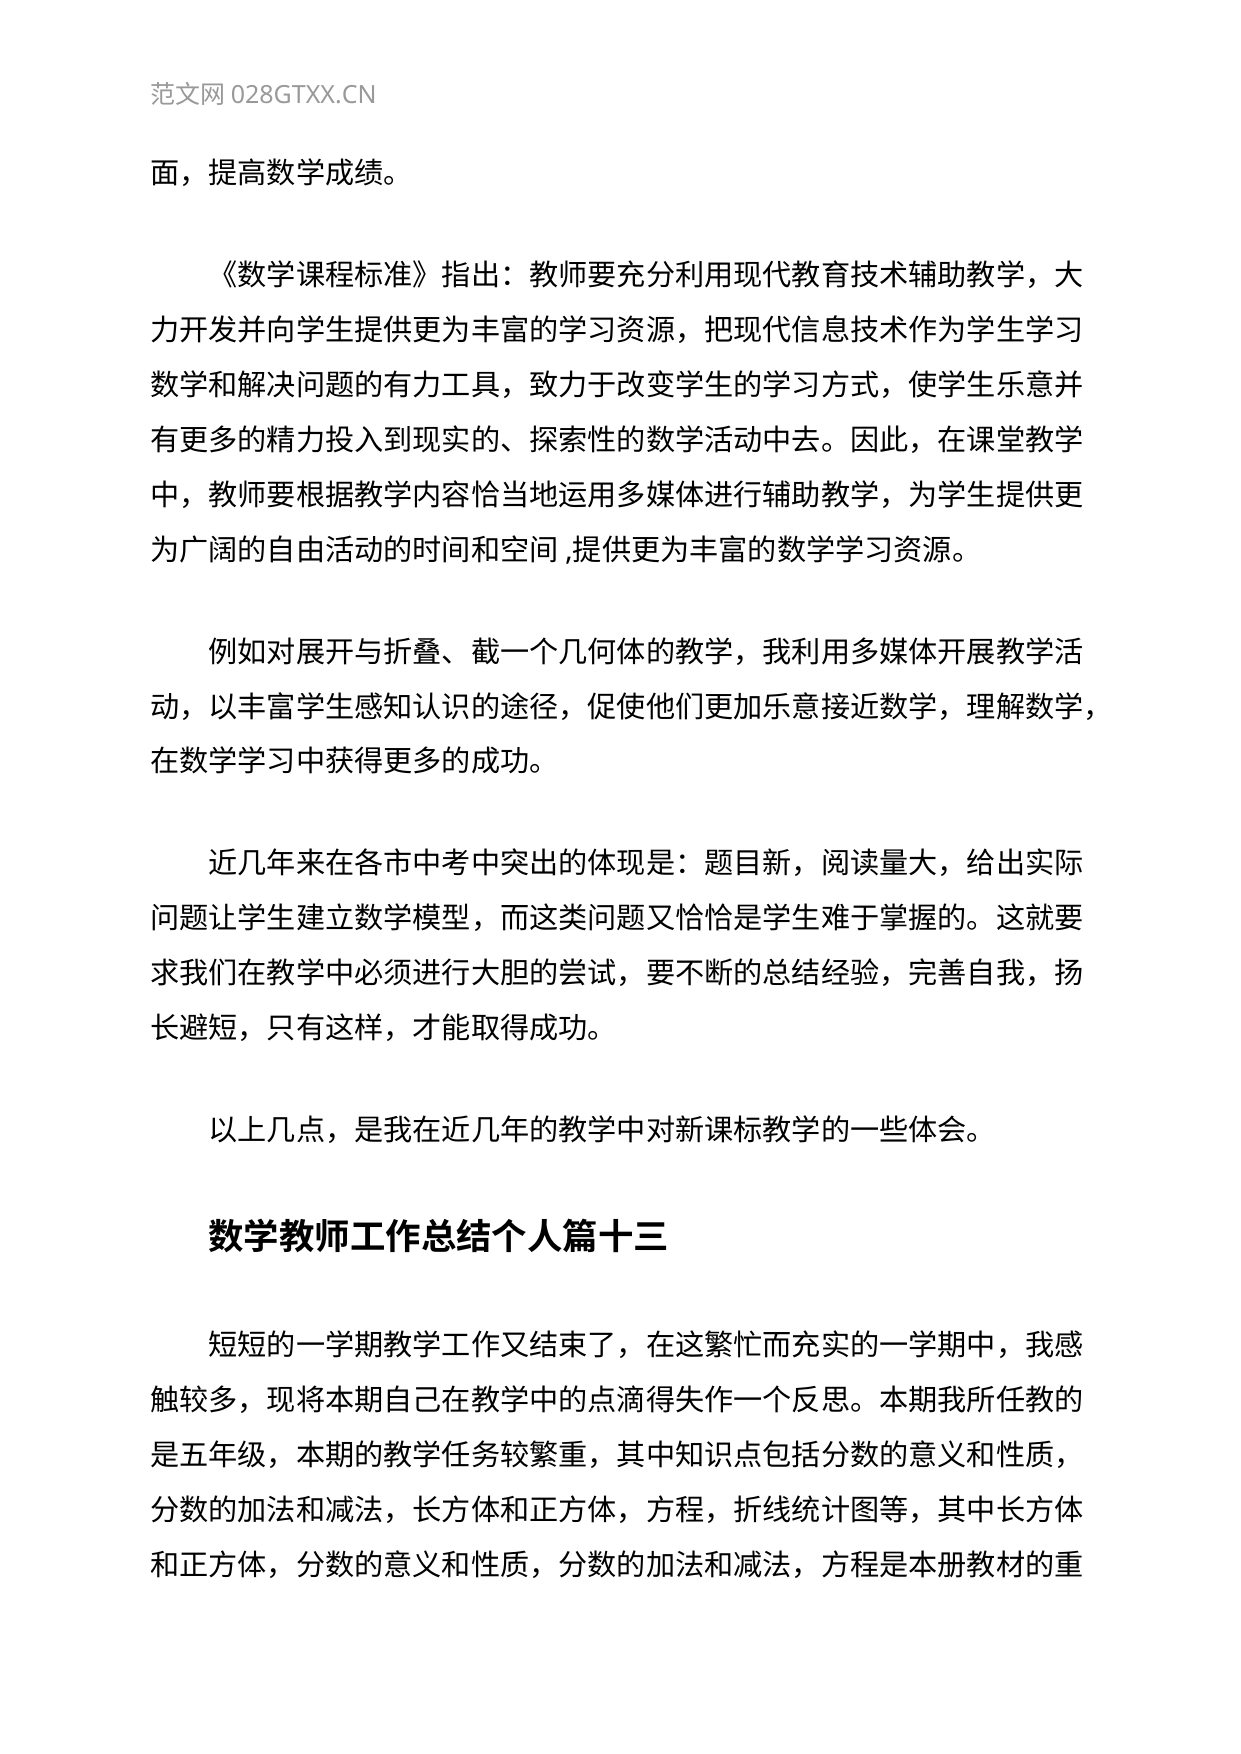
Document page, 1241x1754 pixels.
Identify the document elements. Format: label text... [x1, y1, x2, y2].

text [150, 1321, 1090, 1583]
text 数学教师工作总结个人篇十三 [150, 1208, 1090, 1259]
text 例如对展开与折叠、截一个几何体的教学，我利用多媒体开展教学活动，以丰富学生感知认识的途径，促使他们更加乐意接近数学，理解数学，在数学学习中获得更多的成功。 [150, 628, 1090, 780]
text 以上几点，是我在近几年的教学中对新课标教学的一些体会。 [150, 1106, 1090, 1148]
text 近几年来在各市中考中突出的体现是：题目新，阅读量大，给出实际问题让学生建立数学模型，而这类问题又恰恰是学生难于掌握的。这就要求我们在教学中必须进行大胆的尝试，要不断的总结经验，完善自我，扬长避短，只有这样，才能取得成功。 [150, 840, 1090, 1047]
text 《数学课程标准》指出：教师要充分利用现代教育技术辅助教学，大力开发并向学生提供更为丰富的学习资源，把现代信息技术作为学生学习数学和解决问题的有力工具，致力于改变学生的学习方式，使学生乐意并有更多的精力投入到现实的、探索性的数学活动中去。因此，在课堂教学中，教师要根据教学内容恰当地运用多媒体进行辅助教学，为学生提供更为广阔的自由活动的时间和空间 ,提供更为丰富的数学学习资源。 [150, 252, 1090, 569]
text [150, 150, 1090, 192]
